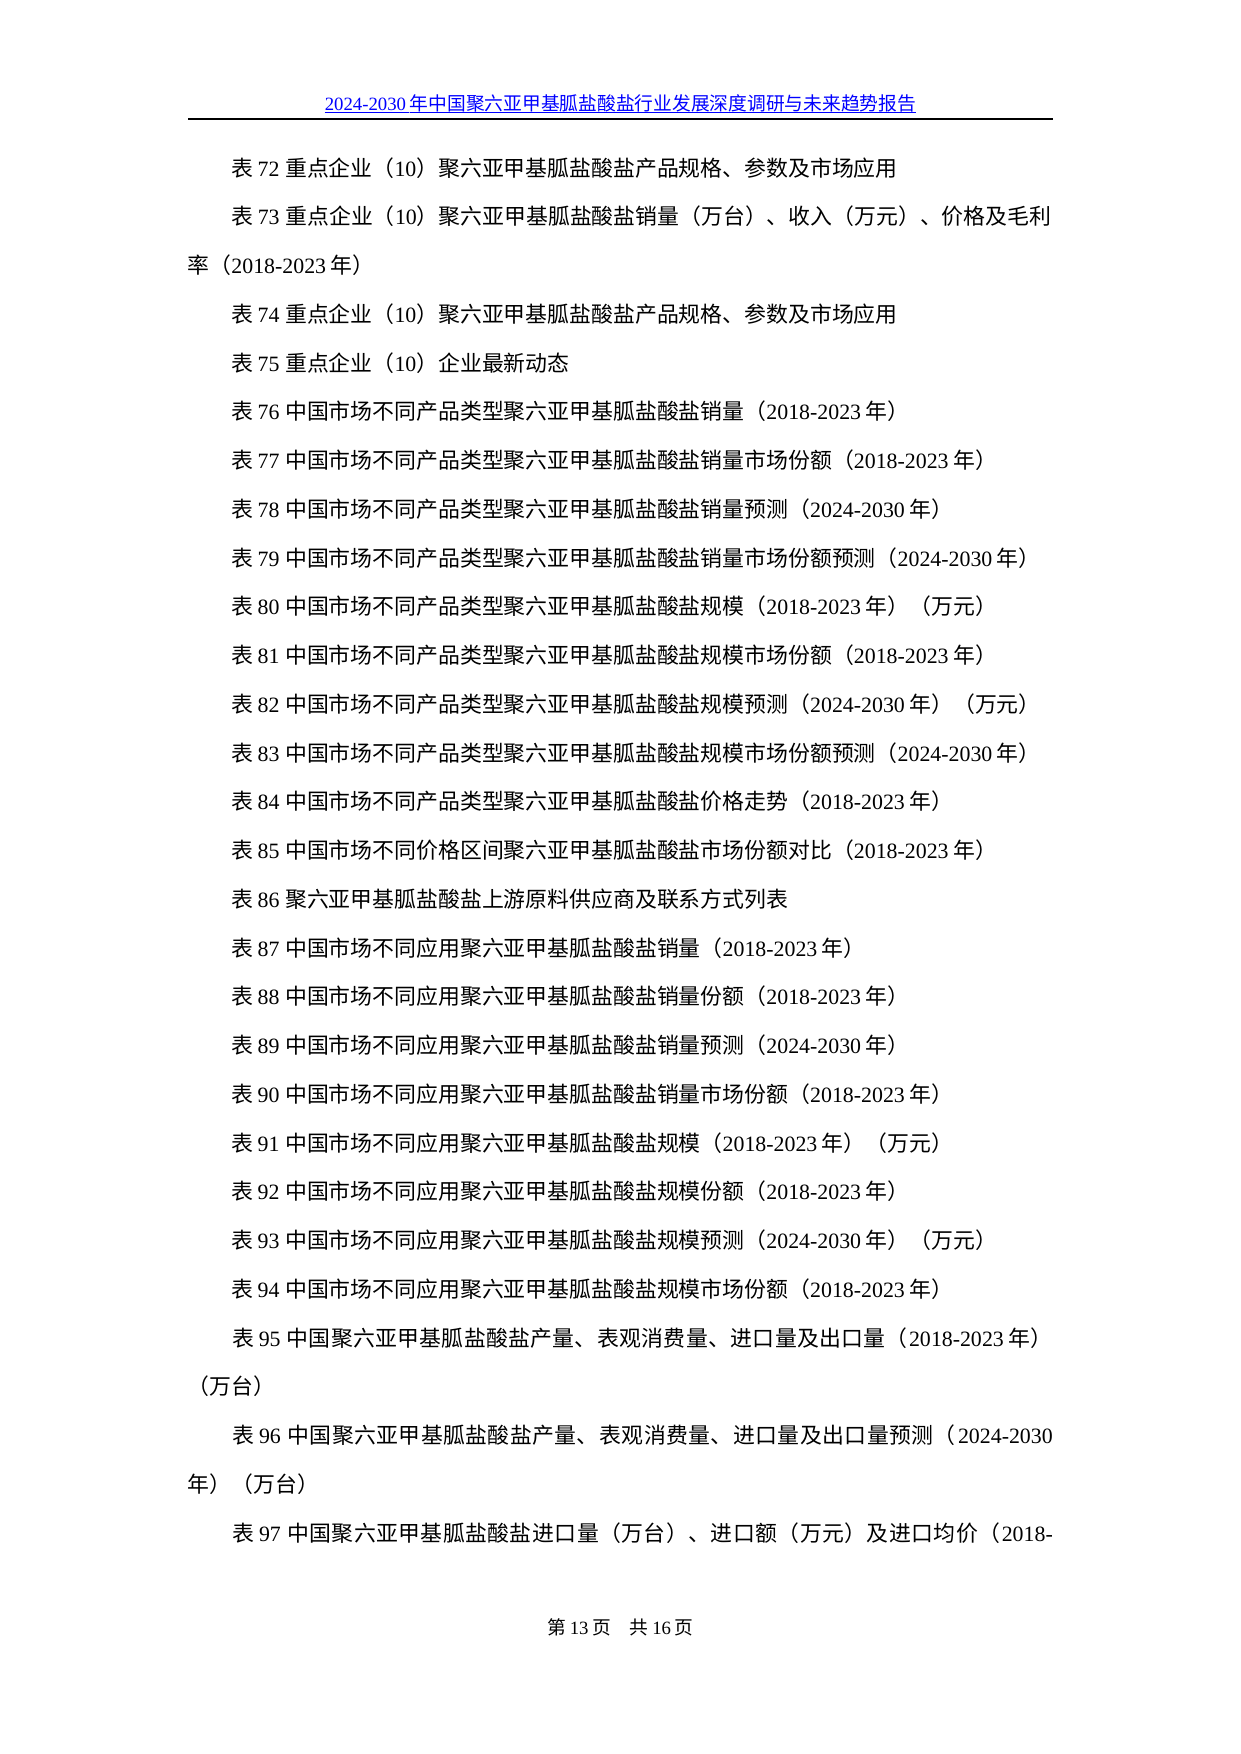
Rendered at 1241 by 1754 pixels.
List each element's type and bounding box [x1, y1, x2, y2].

text [187, 150, 1053, 1548]
